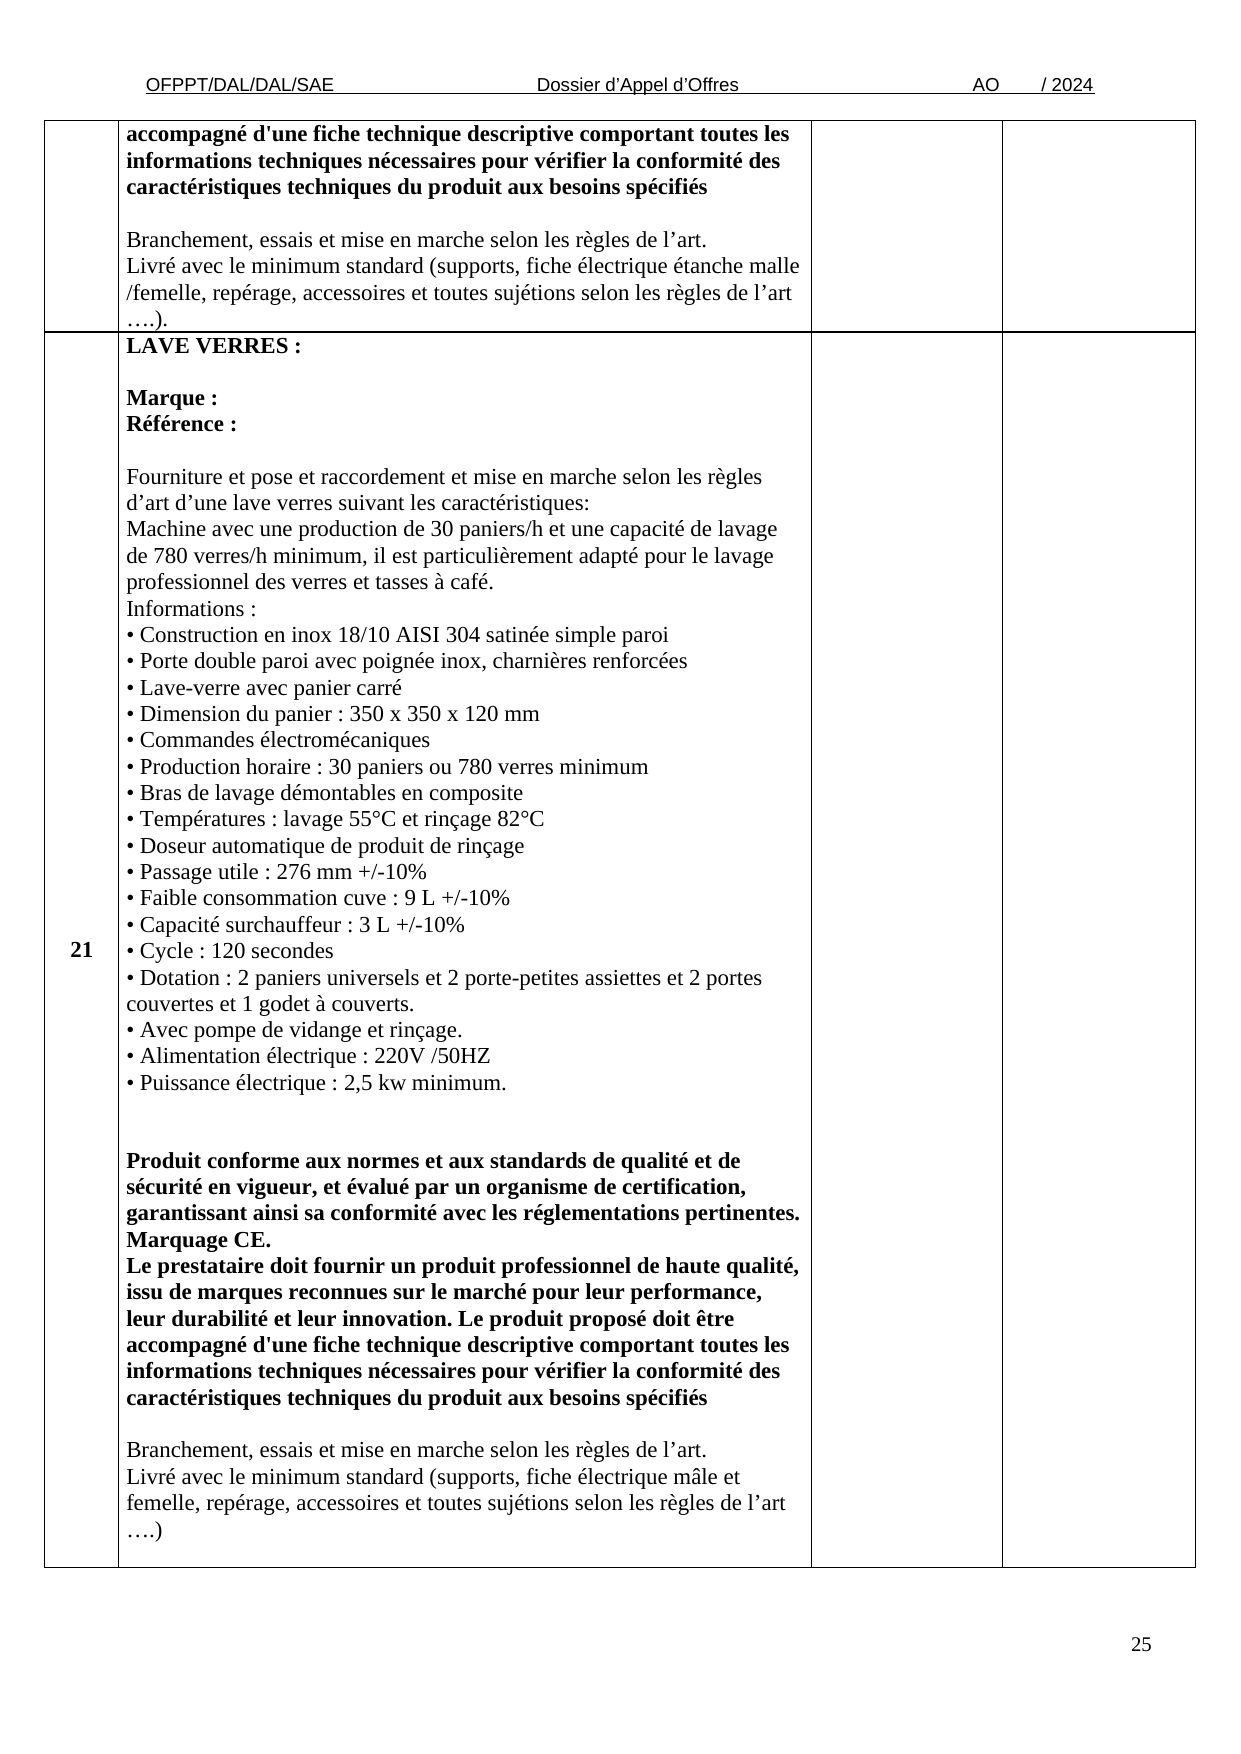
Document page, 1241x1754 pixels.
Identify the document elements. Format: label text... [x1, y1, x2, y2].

table_cell 21 [45, 333, 118, 1567]
table_cell [812, 333, 1002, 1567]
table_cell [1003, 121, 1195, 331]
table_cell 20 [45, 121, 118, 331]
table_cell LAVE VERRES : Marque : Référence : Fourniture et pose et raccordement et mise en marche selon les règles d’art d’une lave verres suivant les caractéristiques: Machine avec une production de 30 paniers/h et une capacité de lavage de 780 verres/h minimum, il est particulièrement adapté pour le lavage professionnel des verres et tasses à café. Informations : • Construction en inox 18/10 AISI 304 satinée simple paroi • Porte double paroi avec poignée inox, charnières renforcées • Lave-verre avec panier carré • Dimension du panier : 350 x 350 x 120 mm • Commandes électromécaniques • Production horaire : 30 paniers ou 780 verres minimum • Bras de lavage démontables en composite • Températures : lavage 55°C et rinçage 82°C • Doseur automatique de produit de rinçage • Passage utile : 276 mm +/-10% • Faible consommation cuve : 9 L +/-10% • Capacité surchauffeur : 3 L +/-10% • Cycle : 120 secondes • Dotation : 2 paniers universels et 2 porte-petites assiettes et 2 portes couvertes et 1 godet à couverts. • Avec pompe de vidange et rinçage. • Alimentation électrique : 220V /50HZ • Puissance électrique : 2,5 kw minimum. Produit conforme aux normes et aux standards de qualité et de sécurité en vigueur, et évalué par un organisme de certification, garantissant ainsi sa conformité avec les réglementations pertinentes. Marquage CE. Le prestataire doit fournir un produit professionnel de haute qualité, issu de marques reconnues sur le marché pour leur performance, leur durabilité et leur innovation. Le produit proposé doit être accompagné d'une fiche technique descriptive comportant toutes les informations techniques nécessaires pour vérifier la conformité des caractéristiques techniques du produit aux besoins spécifiés Branchement, essais et mise en marche selon les règles de l’art. Livré avec le minimum standard (supports, fiche électrique mâle et femelle, repérage, accessoires et toutes sujétions selon les règles de l’art ….) [119, 333, 811, 1567]
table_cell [119, 121, 811, 331]
table_cell [1003, 333, 1195, 1567]
table_cell [812, 121, 1002, 331]
